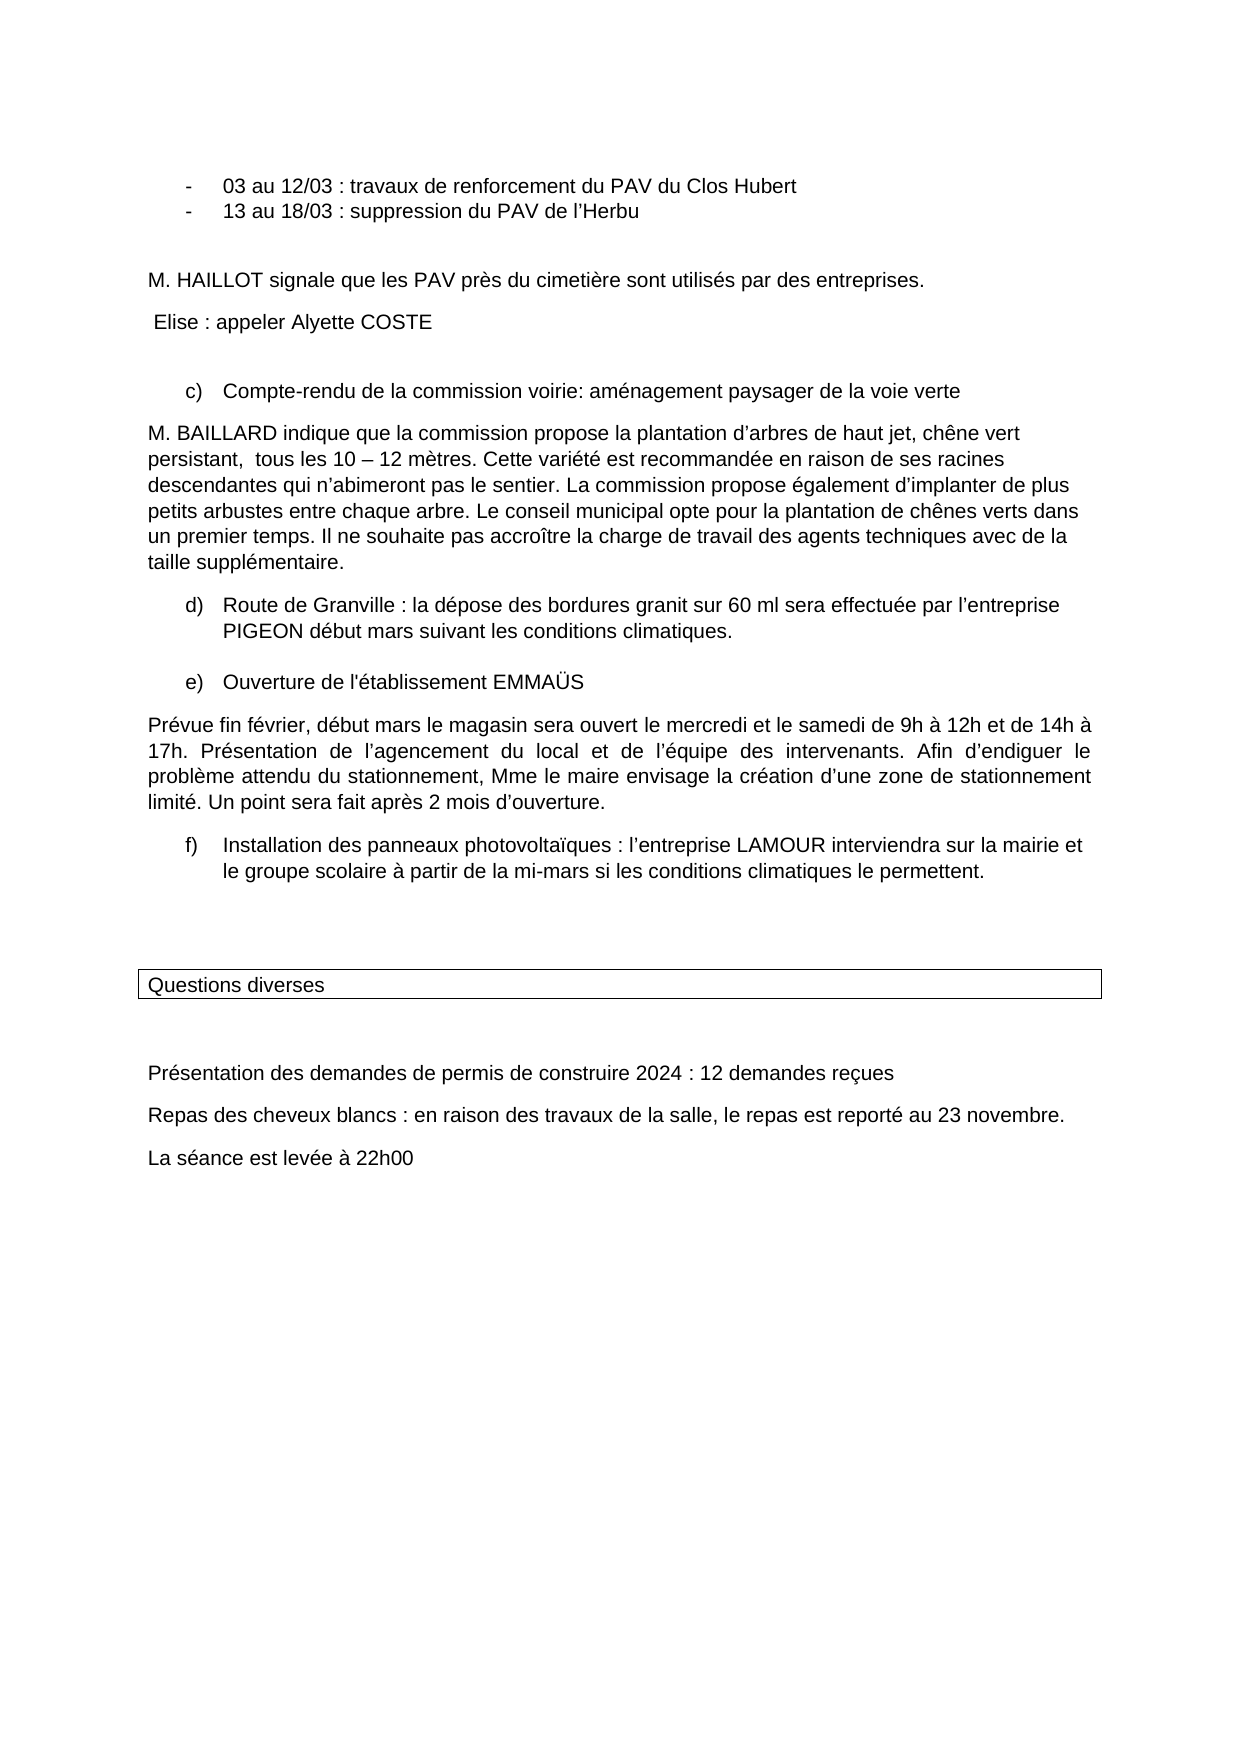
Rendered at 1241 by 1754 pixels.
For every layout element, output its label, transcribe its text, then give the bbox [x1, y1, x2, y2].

list Compte-rendu de la commission voirie: aménagement paysager de la voie verte [185, 378, 1093, 402]
text Présentation des demandes de permis de construire 2024 : 12 demandes reçues [148, 1061, 1093, 1084]
text La séance est levée à 22h00 [148, 1146, 1093, 1169]
list Installation des panneaux photovoltaïques : l’entreprise LAMOUR interviendra sur la mairie et le groupe scolaire à partir de la mi-mars si les conditions climatiques le permettent. [185, 833, 1093, 882]
text Questions diverses [139, 970, 1101, 998]
text Elise : appeler Alyette COSTE [148, 310, 1093, 334]
text Prévue fin février, début mars le magasin sera ouvert le mercredi et le samedi de 9h à 12h et de 14h à 17h. Présentation de l’agencement du local et de l’équipe des intervenants. Afin d’endiguer le problème attendu du stationnement, Mme le maire envisage la création d’une zone de stationnement limité. Un point sera fait après 2 mois d’ouverture. [148, 713, 1093, 814]
list 13 au 18/03 : suppression du PAV de l’Herbu [185, 199, 1093, 223]
list Ouverture de l'établissement EMMAÜS [185, 670, 1093, 694]
list 03 au 12/03 : travaux de renforcement du PAV du Clos Hubert [185, 173, 1093, 197]
text M. BAILLARD indique que la commission propose la plantation d’arbres de haut jet, chêne vert persistant, tous les 10 – 12 mètres. Cette variété est recommandée en raison de ses racines descendantes qui n’abimeront pas le sentier. La commission propose également d’implanter de plus petits arbustes entre chaque arbre. Le conseil municipal opte pour la plantation de chênes verts dans un premier temps. Il ne souhaite pas accroître la charge de travail des agents techniques avec de la taille supplémentaire. [148, 421, 1093, 574]
text Repas des cheveux blancs : en raison des travaux de la salle, le repas est reporté au 23 novembre. [148, 1103, 1093, 1127]
list Route de Granville : la dépose des bordures granit sur 60 ml sera effectuée par l’entreprise PIGEON début mars suivant les conditions climatiques. [185, 593, 1093, 642]
text M. HAILLOT signale que les PAV près du cimetière sont utilisés par des entreprises. [148, 268, 1093, 292]
